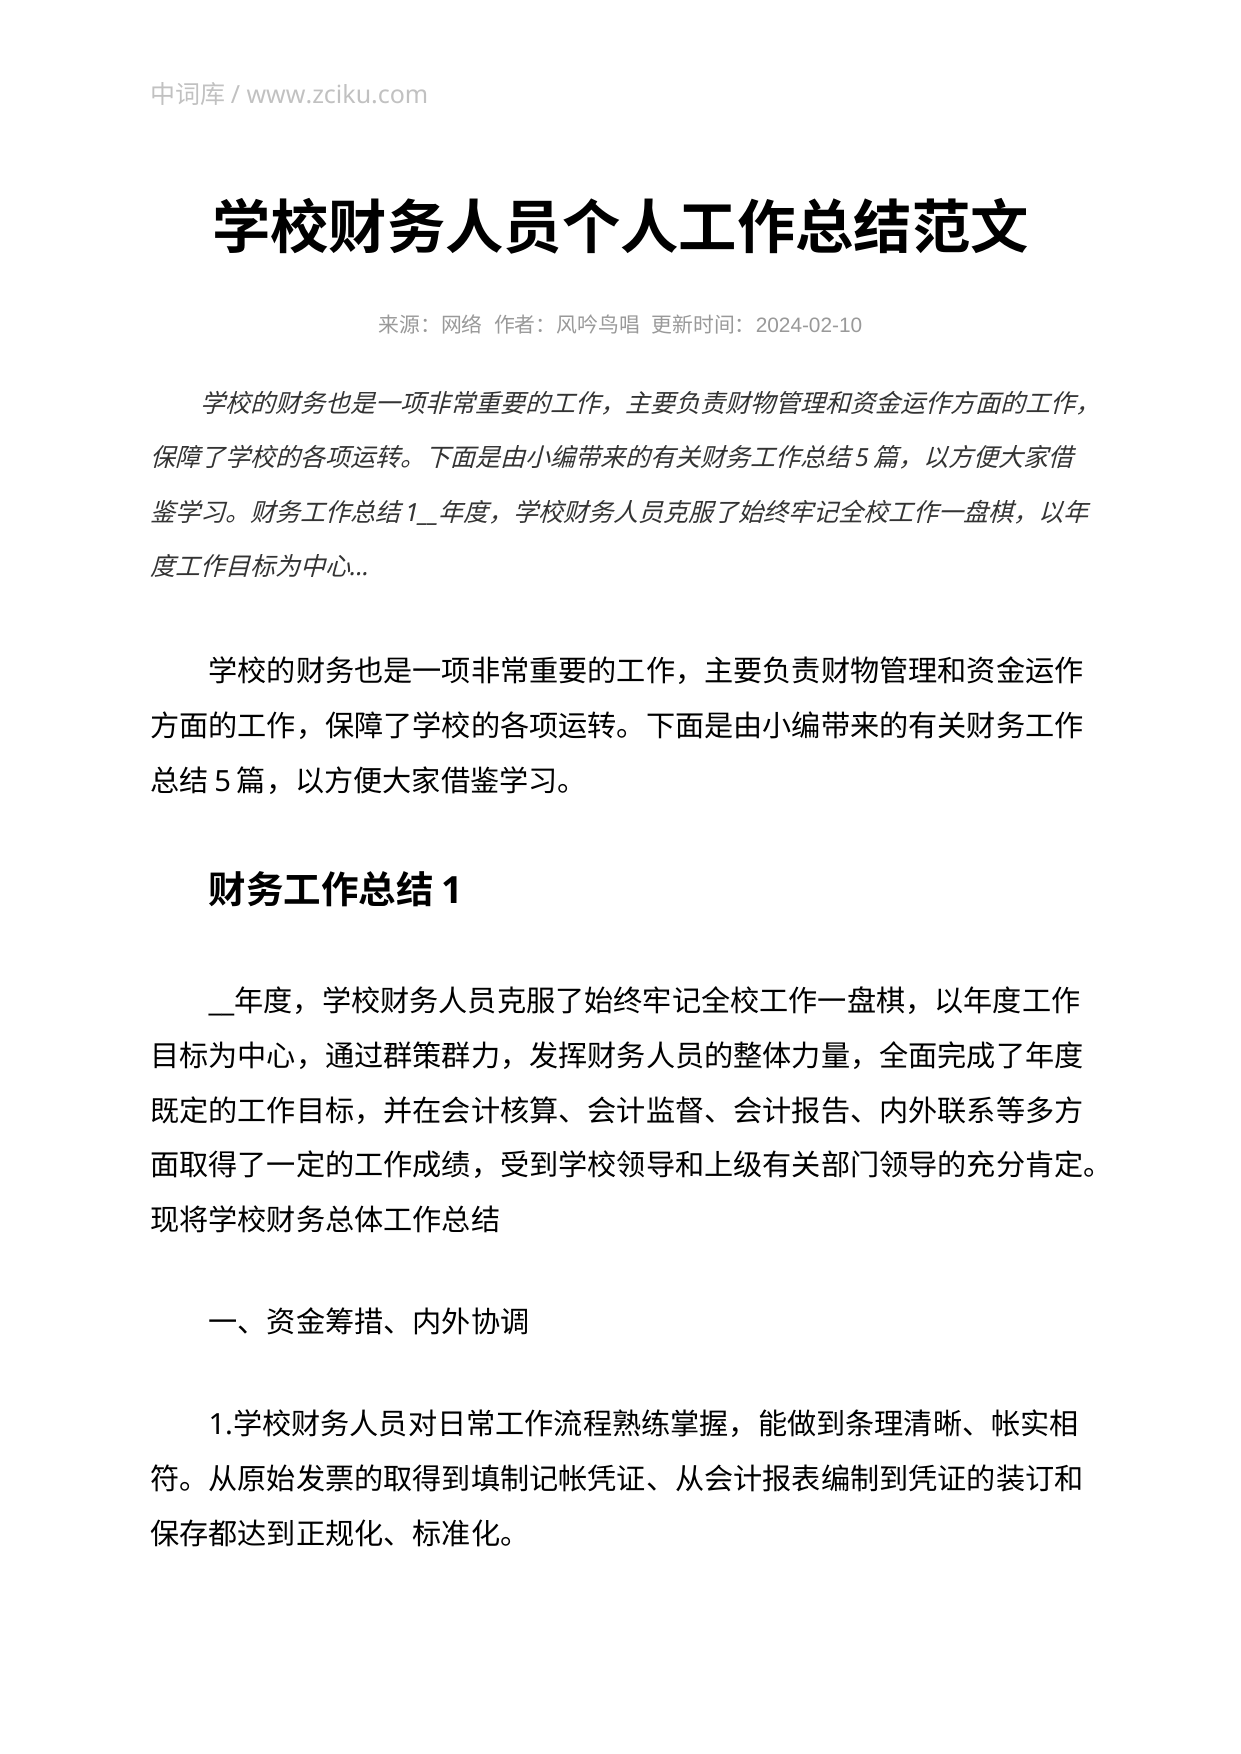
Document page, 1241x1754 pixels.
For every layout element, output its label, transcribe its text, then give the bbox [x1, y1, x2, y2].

text 一、资金筹措、内外协调 [150, 1299, 1090, 1341]
text 财务工作总结1 [150, 859, 1090, 914]
subtitle 学校财务人员个人工作总结范文 [150, 181, 1090, 266]
text 学校的财务也是一项非常重要的工作，主要负责财物管理和资金运作方面的工作，保障了学校的各项运转。下面是由小编带来的有关财务工作总结5篇，以方便大家借鉴学习。财务工作总结1__年度，学校财务人员克服了始终牢记全校工作一盘棋，以年度工作目标为中心... [150, 383, 1090, 583]
text 来源：网络 作者：风吟鸟唱 更新时间：2024-02-10 [150, 313, 1090, 337]
text 学校的财务也是一项非常重要的工作，主要负责财物管理和资金运作方面的工作，保障了学校的各项运转。下面是由小编带来的有关财务工作总结5篇，以方便大家借鉴学习。 [150, 648, 1090, 800]
text __年度，学校财务人员克服了始终牢记全校工作一盘棋，以年度工作目标为中心，通过群策群力，发挥财务人员的整体力量，全面完成了年度既定的工作目标，并在会计核算、会计监督、会计报告、内外联系等多方面取得了一定的工作成绩，受到学校领导和上级有关部门领导的充分肯定。现将学校财务总体工作总结 [150, 977, 1090, 1239]
text 1.学校财务人员对日常工作流程熟练掌握，能做到条理清晰、帐实相符。从原始发票的取得到填制记帐凭证、从会计报表编制到凭证的装订和保存都达到正规化、标准化。 [150, 1400, 1090, 1553]
